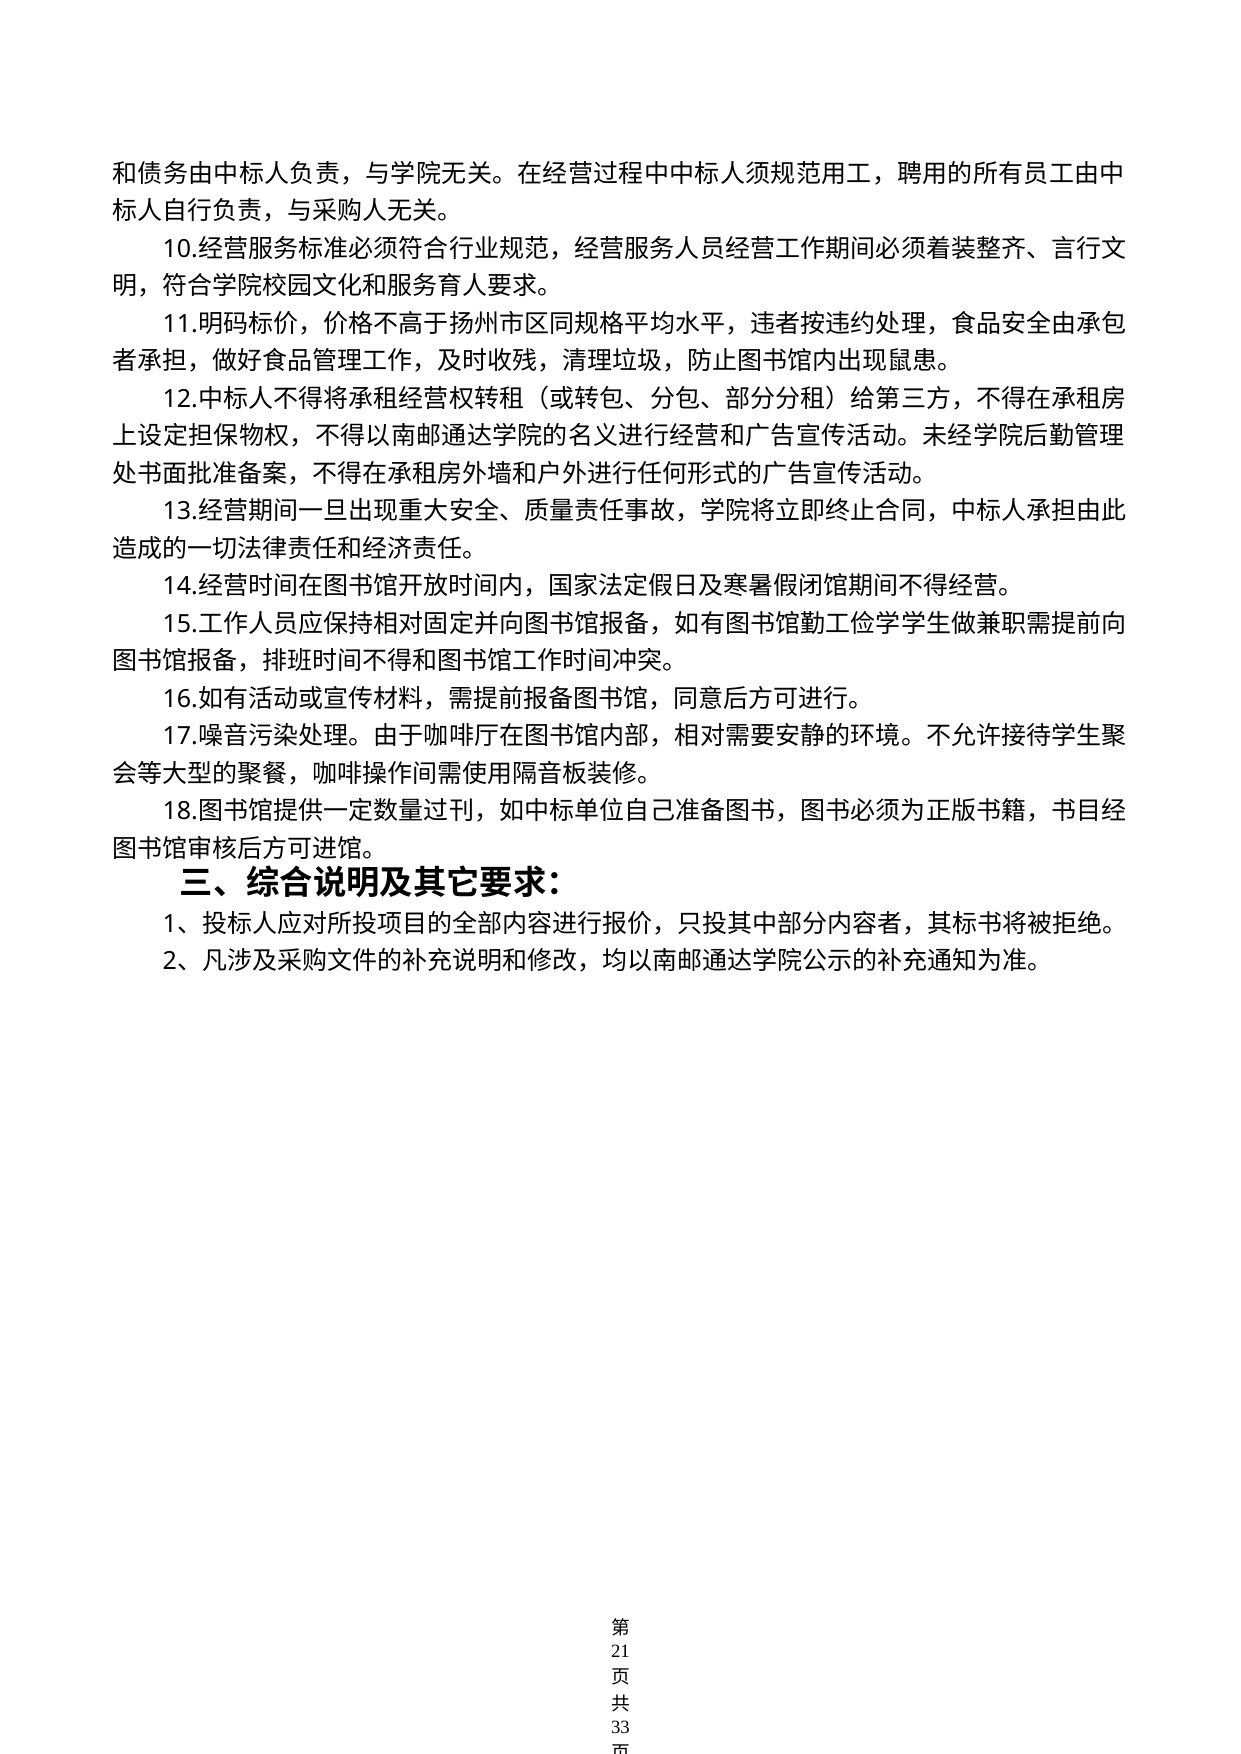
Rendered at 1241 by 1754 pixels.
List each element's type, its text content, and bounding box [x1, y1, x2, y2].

text 17.噪音污染处理。由于咖啡厅在图书馆内部，相对需要安静的环境。不允许接待学生聚会等大型的聚餐，咖啡操作间需使用隔音板装修。 [112, 714, 1128, 789]
text 2、凡涉及采购文件的补充说明和修改，均以南邮通达学院公示的补充通知为准。 [112, 939, 1128, 977]
text 16.如有活动或宣传材料，需提前报备图书馆，同意后方可进行。 [112, 677, 1128, 714]
text 15.工作人员应保持相对固定并向图书馆报备，如有图书馆勤工俭学学生做兼职需提前向图书馆报备，排班时间不得和图书馆工作时间冲突。 [112, 602, 1128, 677]
text 1、投标人应对所投项目的全部内容进行报价，只投其中部分内容者，其标书将被拒绝。 [112, 902, 1128, 939]
text 13.经营期间一旦出现重大安全、质量责任事故，学院将立即终止合同，中标人承担由此造成的一切法律责任和经济责任。 [112, 489, 1128, 564]
text 11.明码标价，价格不高于扬州市区同规格平均水平，违者按违约处理，食品安全由承包者承担，做好食品管理工作，及时收残，清理垃圾，防止图书馆内出现鼠患。 [112, 302, 1128, 377]
text 10.经营服务标准必须符合行业规范，经营服务人员经营工作期间必须着装整齐、言行文明，符合学院校园文化和服务育人要求。 [112, 227, 1128, 302]
text 12.中标人不得将承租经营权转租（或转包、分包、部分分租）给第三方，不得在承租房上设定担保物权，不得以南邮通达学院的名义进行经营和广告宣传活动。未经学院后勤管理处书面批准备案，不得在承租房外墙和户外进行任何形式的广告宣传活动。 [112, 377, 1128, 489]
text 14.经营时间在图书馆开放时间内，国家法定假日及寒暑假闭馆期间不得经营。 [112, 564, 1128, 602]
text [112, 152, 1128, 227]
text 三、综合说明及其它要求： [112, 864, 1128, 902]
text 18.图书馆提供一定数量过刊，如中标单位自己准备图书，图书必须为正版书籍，书目经图书馆审核后方可进馆。 [112, 789, 1128, 864]
